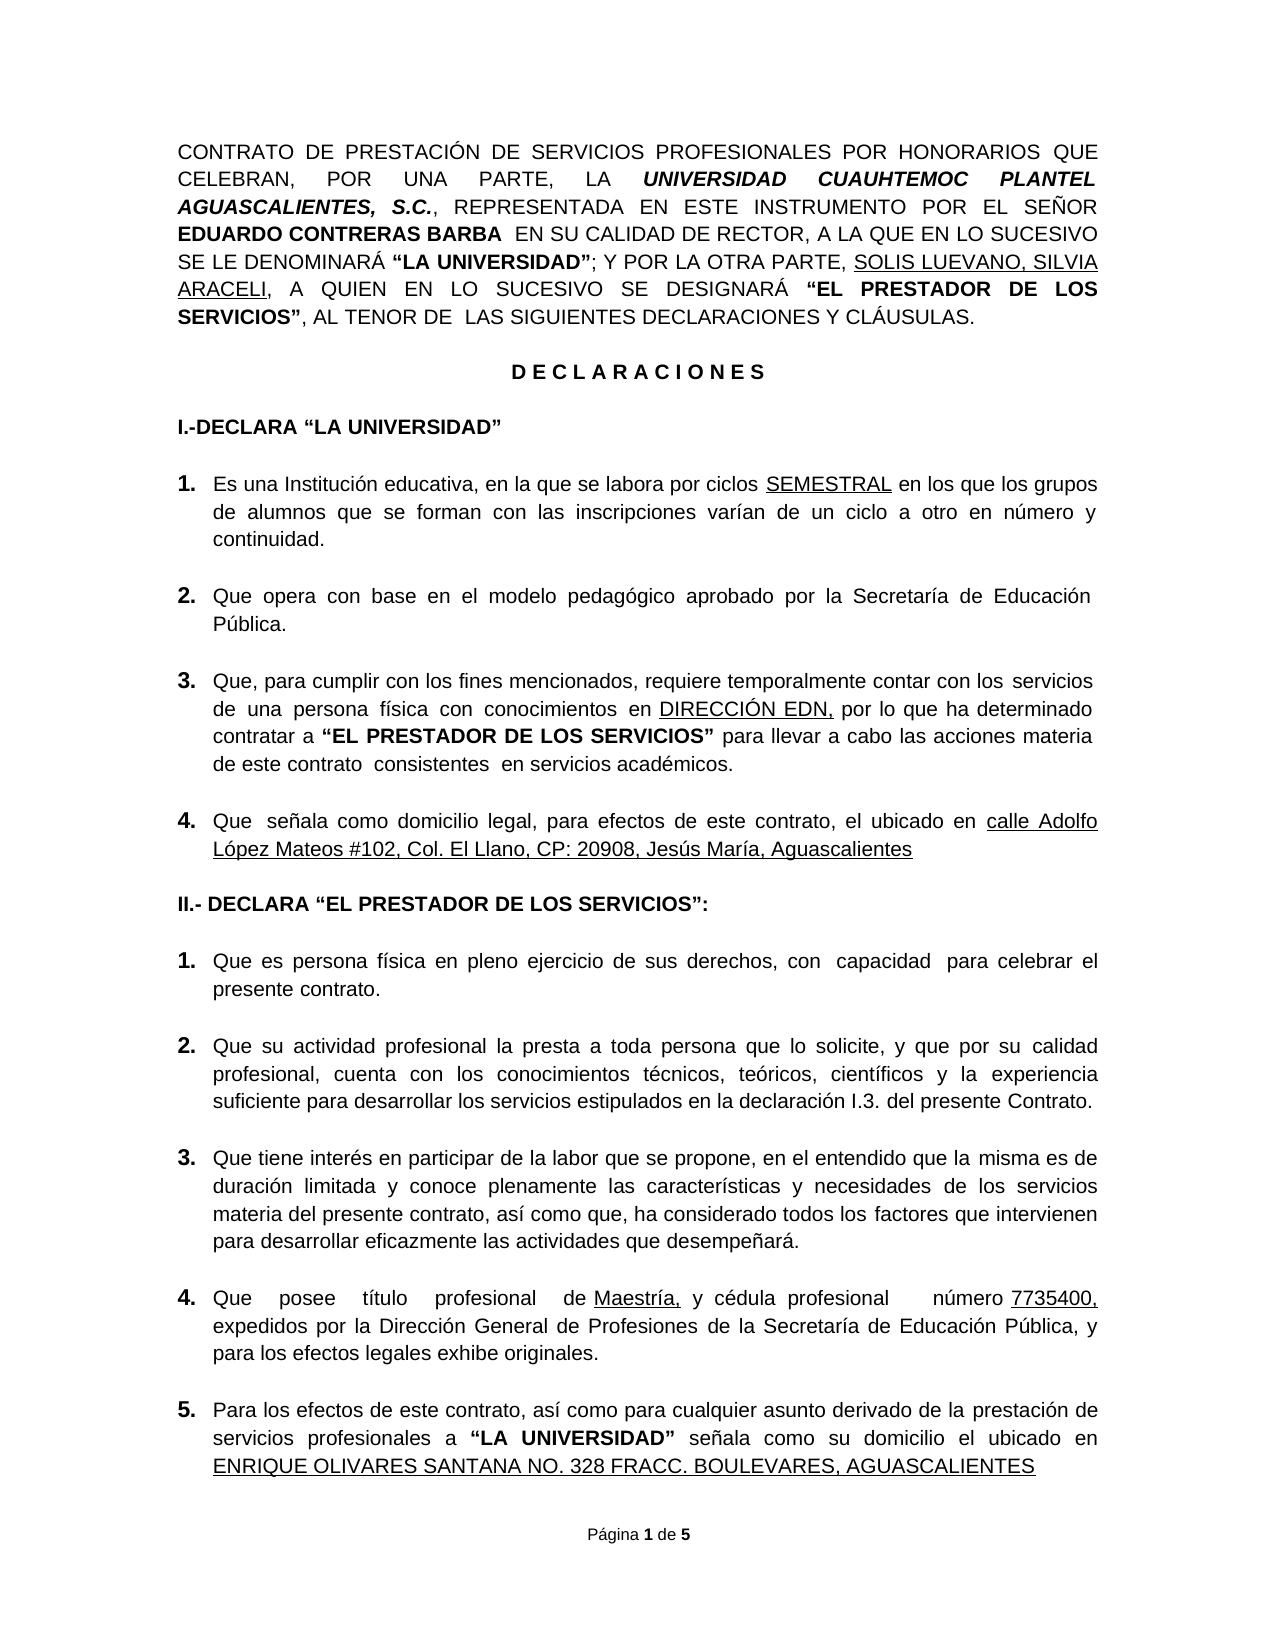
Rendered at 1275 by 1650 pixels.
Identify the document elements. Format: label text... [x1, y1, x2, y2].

subtitle II.- DECLARA “EL PRESTADOR DE LOS SERVICIOS”: [177, 892, 1110, 916]
text CONTRATO DE PRESTACIÓN DE SERVICIOS PROFESIONALES POR HONORARIOS QUE CELEBRAN, POR UNA PARTE, LA UNIVERSIDAD CUAUHTEMOC PLANTEL AGUASCALIENTES, S.C., REPRESENTADA EN ESTE INSTRUMENTO POR EL SEÑOR EDUARDO CONTRERAS BARBA EN SU CALIDAD DE RECTOR, A LA QUE EN LO SUCESIVO SE LE DENOMINARÁ “LA UNIVERSIDAD”; Y POR LA OTRA PARTE, SOLIS LUEVANO, SILVIA ARACELI, A QUIEN EN LO SUCESIVO SE DESIGNARÁ “EL PRESTADOR DE LOS SERVICIOS”, AL TENOR DE LAS SIGUIENTES DECLARACIONES Y CLÁUSULAS. [177, 139, 1098, 328]
list Que opera con base en el modelo pedagógico aprobado por la Secretaría de Educación Pública. [177, 582, 1092, 636]
text I.-DECLARA “LA UNIVERSIDAD” [177, 414, 1110, 438]
list Que posee título profesional de Maestría, y cédula profesional número 7735400, expedidos por la Dirección General de Profesiones de la Secretaría de Educación Pública, y para los efectos legales exhibe originales. [177, 1284, 1098, 1365]
list Que, para cumplir con los fines mencionados, requiere temporalmente contar con los servicios de una persona física con conocimientos en DIRECCIÓN EDN, por lo que ha determinado contratar a “EL PRESTADOR DE LOS SERVICIOS” para llevar a cabo las acciones materia de este contrato consistentes en servicios académicos. [177, 667, 1093, 776]
list Que señala como domicilio legal, para efectos de este contrato, el ubicado en calle Adolfo López Mateos #102, Col. El Llano, CP: 20908, Jesús María, Aguascalientes [177, 807, 1098, 861]
list Que su actividad profesional la presta a toda persona que lo solicite, y que por su calidad profesional, cuenta con los conocimientos técnicos, teóricos, científicos y la experiencia suficiente para desarrollar los servicios estipulados en la declaración I.3. del presente Contrato. [177, 1032, 1098, 1113]
list Que es persona física en pleno ejercicio de sus derechos, con capacidad para celebrar el presente contrato. [177, 947, 1098, 1001]
list Es una Institución educativa, en la que se labora por ciclos SEMESTRAL en los que los grupos de alumnos que se forman con las inscripciones varían de un ciclo a otro en número y continuidad. [177, 469, 1098, 551]
subtitle D E C L A R A C I O N E S [177, 359, 1098, 383]
list Para los efectos de este contrato, así como para cualquier asunto derivado de la prestación de servicios profesionales a “LA UNIVERSIDAD” señala como su domicilio el ubicado en ENRIQUE OLIVARES SANTANA NO. 328 FRACC. BOULEVARES, AGUASCALIENTES [177, 1396, 1098, 1478]
list Que tiene interés en participar de la labor que se propone, en el entendido que la misma es de duración limitada y conoce plenamente las características y necesidades de los servicios materia del presente contrato, así como que, ha considerado todos los factores que intervienen para desarrollar eficazmente las actividades que desempeñará. [177, 1144, 1098, 1253]
